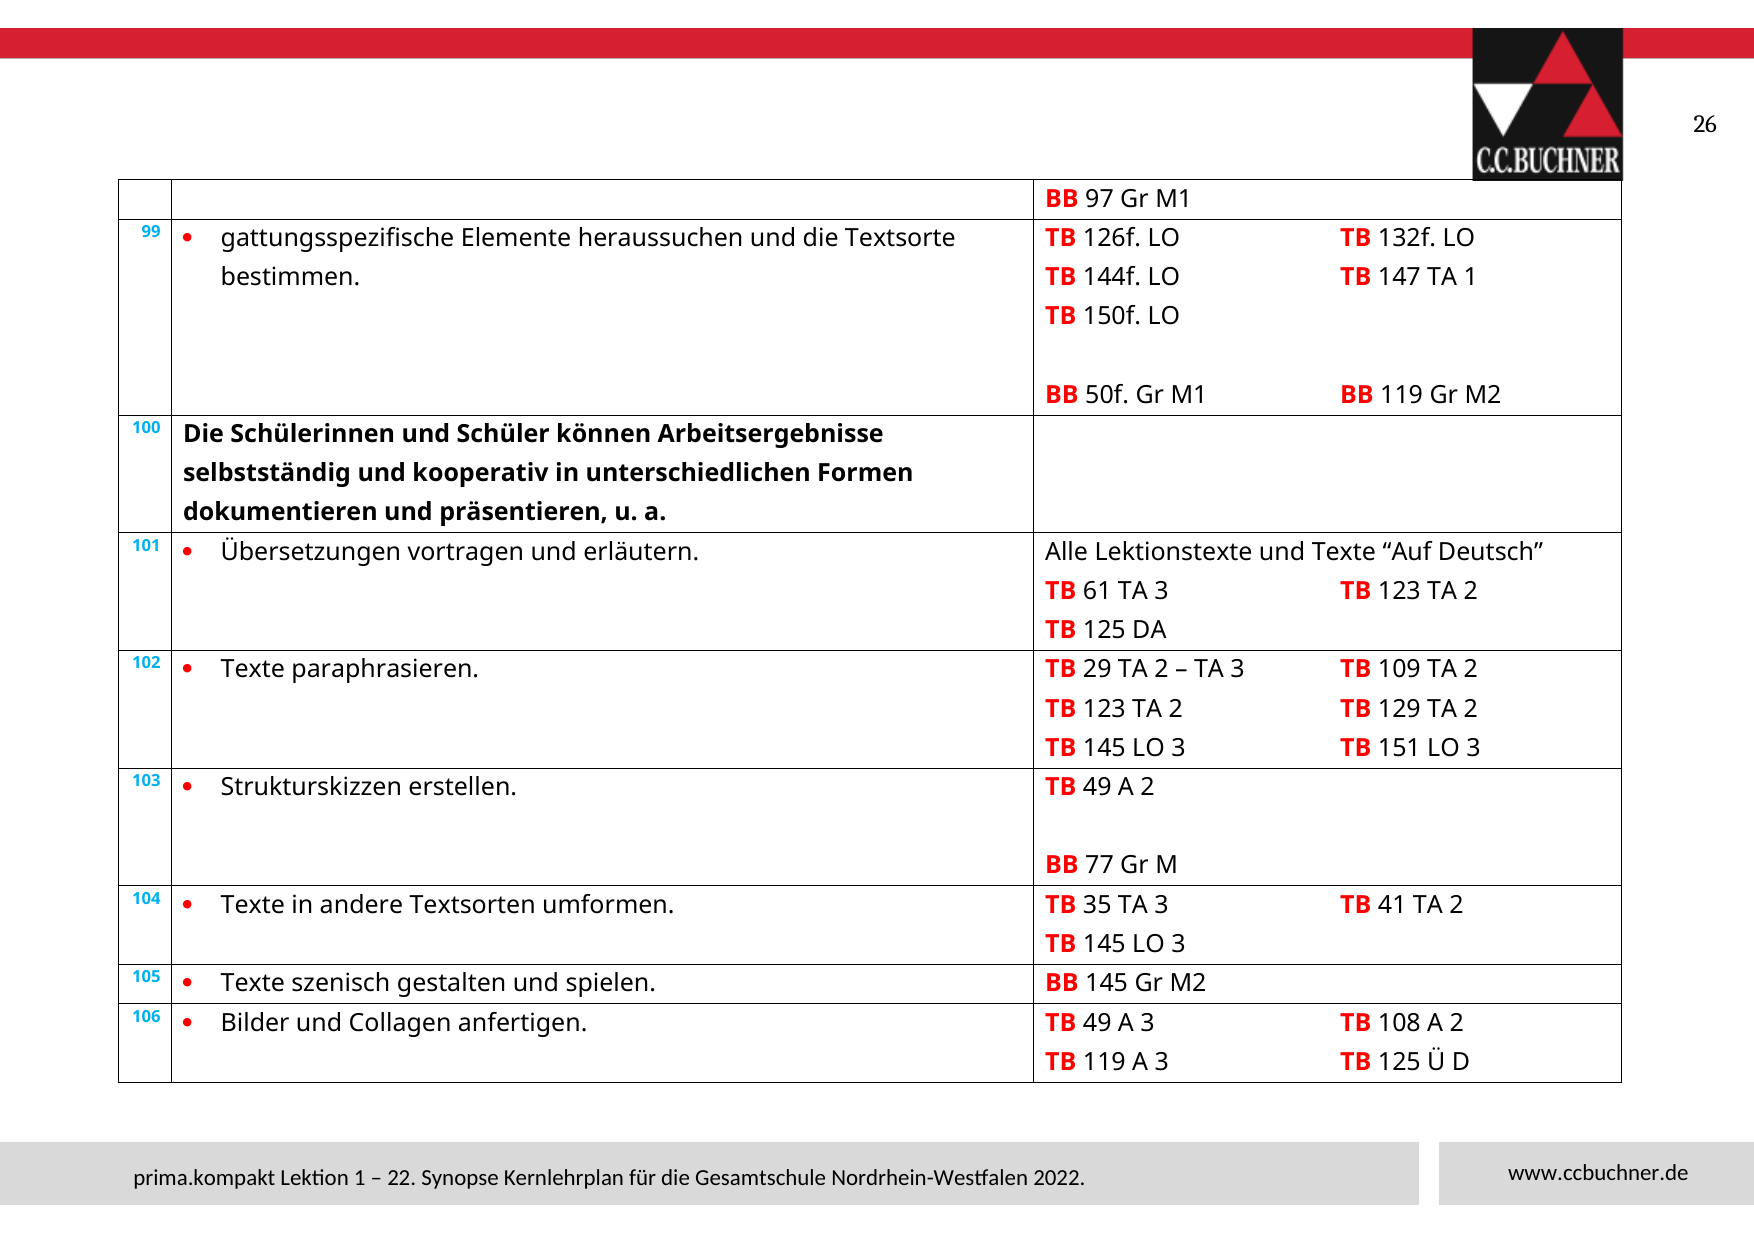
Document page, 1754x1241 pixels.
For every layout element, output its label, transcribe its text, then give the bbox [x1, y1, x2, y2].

table_cell Texte paraphrasieren. [172, 651, 1033, 768]
table_cell Alle Lektionstexte und Texte “Auf Deutsch” TB 61 TA 3 TB 123 TA 2 TB 125 DA [1034, 533, 1621, 650]
table_cell TB 49 A 2 BB 77 Gr M [1034, 769, 1621, 885]
table_cell Strukturskizzen erstellen. [172, 769, 1033, 885]
table_cell 102 [119, 651, 171, 768]
table_cell 101 [119, 533, 171, 650]
table_cell 104 [119, 886, 171, 964]
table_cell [1034, 180, 1621, 218]
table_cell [1034, 1004, 1621, 1082]
table_cell BB 145 Gr M2 [1034, 965, 1621, 1003]
table_cell 100 [119, 416, 171, 532]
table_cell Die Schülerinnen und Schüler können Arbeitsergebnisse selbstständig und kooperativ in unterschiedlichen Formen dokumentieren und präsentieren, u. a. [172, 416, 1033, 532]
table_cell Texte szenisch gestalten und spielen. [172, 965, 1033, 1003]
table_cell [172, 1004, 1033, 1082]
table_cell [1034, 416, 1621, 532]
table_cell 99 [119, 220, 171, 414]
table_cell 98 [119, 180, 171, 218]
table_cell 106 [119, 1004, 171, 1082]
table_cell TB 29 TA 2 – TA 3 TB 109 TA 2 TB 123 TA 2 TB 129 TA 2 TB 145 LO 3 TB 151 LO 3 [1034, 651, 1621, 768]
table_cell TB 126f. LO TB 132f. LO TB 144f. LO TB 147 TA 1 TB 150f. LO BB 50f. Gr M1 BB 119 Gr M2 [1034, 220, 1621, 414]
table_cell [172, 180, 1033, 218]
table_cell 105 [119, 965, 171, 1003]
table_cell TB 35 TA 3 TB 41 TA 2 TB 145 LO 3 [1034, 886, 1621, 964]
table_cell 103 [119, 769, 171, 885]
table_cell Übersetzungen vortragen und erläutern. [172, 533, 1033, 650]
table_cell gattungsspezifische Elemente heraussuchen und die Textsorte bestimmen. [172, 220, 1033, 414]
table_cell Texte in andere Textsorten umformen. [172, 886, 1033, 964]
